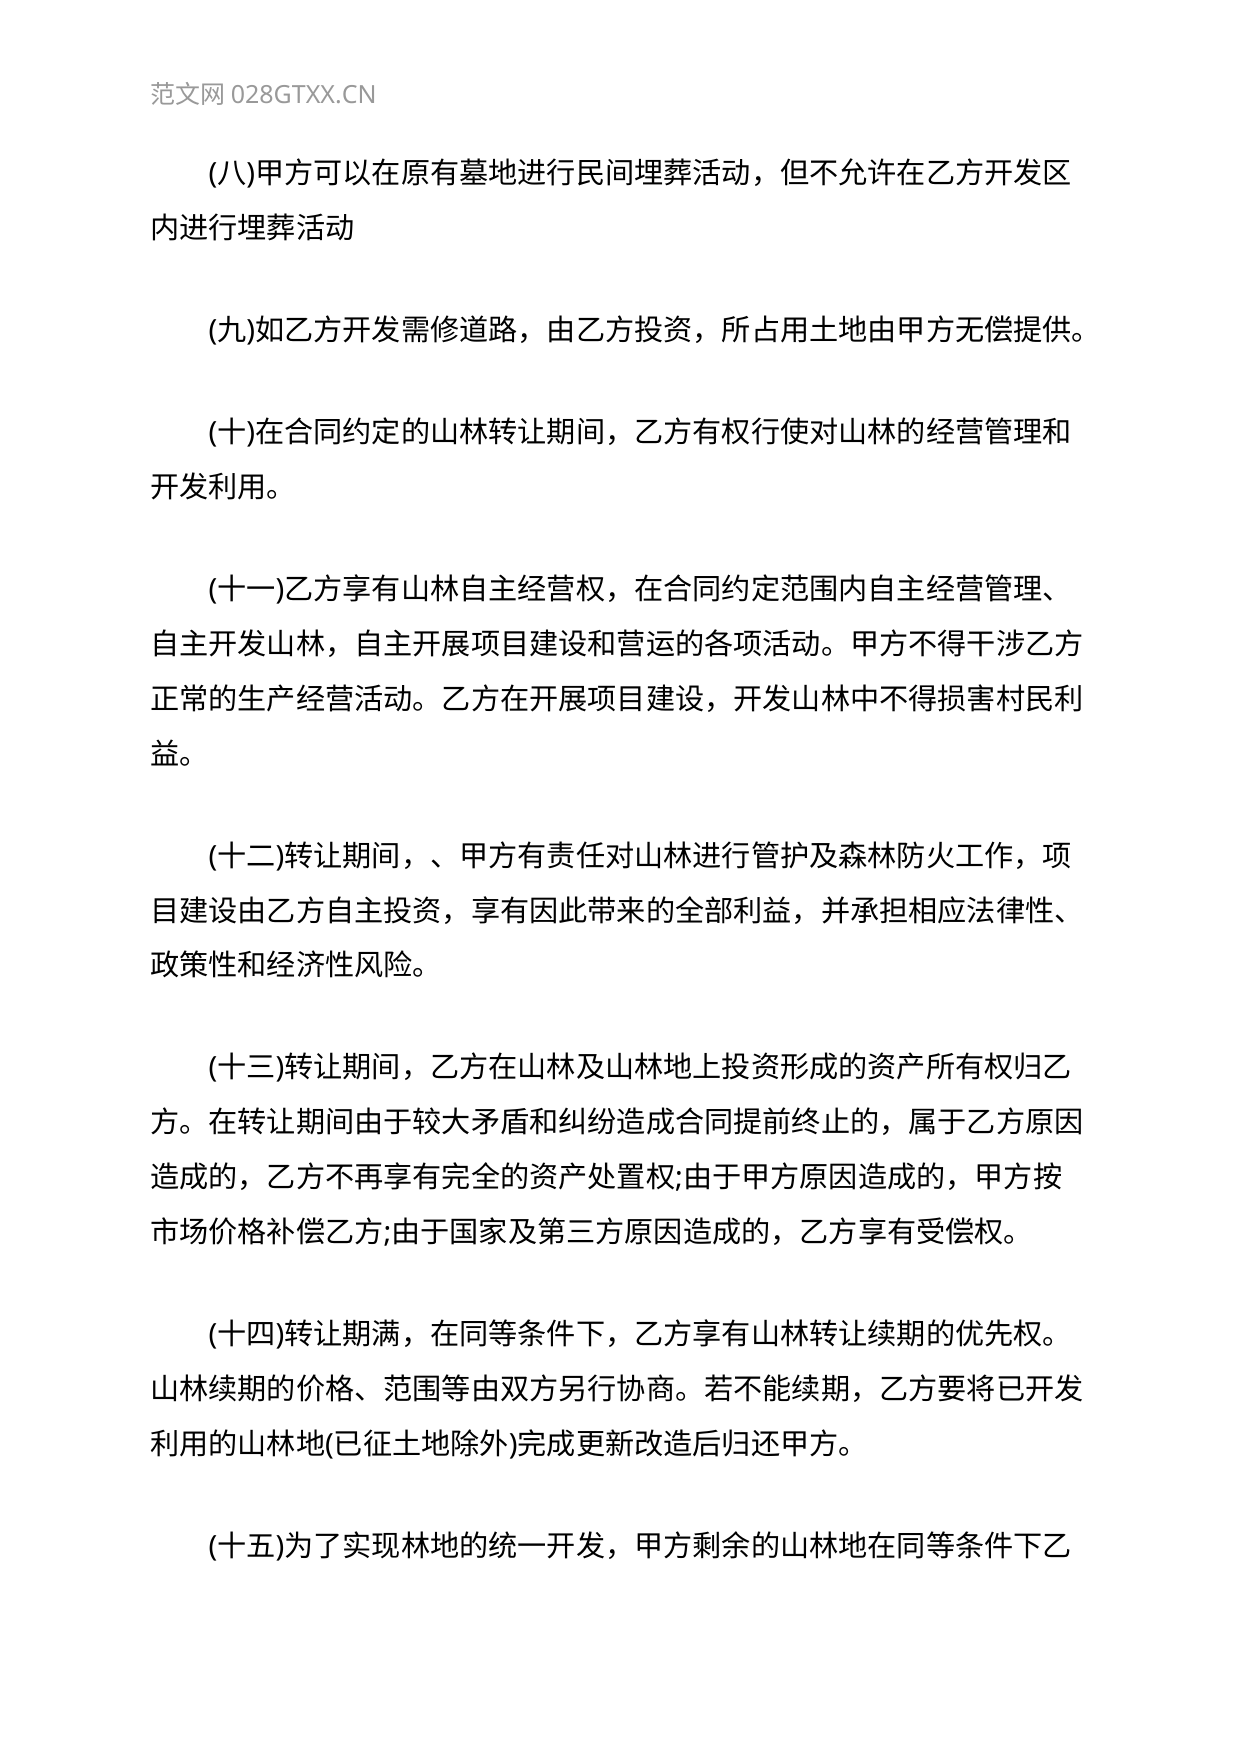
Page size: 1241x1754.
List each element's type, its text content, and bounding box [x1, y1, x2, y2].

text (十四)转让期满，在同等条件下，乙方享有山林转让续期的优先权。山林续期的价格、范围等由双方另行协商。若不能续期，乙方要将已开发利用的山林地(已征土地除外)完成更新改造后归还甲方。 [150, 1311, 1090, 1463]
text (八)甲方可以在原有墓地进行民间埋葬活动，但不允许在乙方开发区内进行埋葬活动 [150, 150, 1090, 247]
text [150, 1522, 1090, 1565]
text (十二)转让期间，、甲方有责任对山林进行管护及森林防火工作，项目建设由乙方自主投资，享有因此带来的全部利益，并承担相应法律性、政策性和经济性风险。 [150, 832, 1090, 984]
text (九)如乙方开发需修道路，由乙方投资，所占用土地由甲方无偿提供。 [150, 307, 1090, 349]
text (十一)乙方享有山林自主经营权，在合同约定范围内自主经营管理、自主开发山林，自主开展项目建设和营运的各项活动。甲方不得干涉乙方正常的生产经营活动。乙方在开展项目建设，开发山林中不得损害村民利益。 [150, 566, 1090, 773]
text (十)在合同约定的山林转让期间，乙方有权行使对山林的经营管理和开发利用。 [150, 409, 1090, 506]
text (十三)转让期间，乙方在山林及山林地上投资形成的资产所有权归乙方。在转让期间由于较大矛盾和纠纷造成合同提前终止的，属于乙方原因造成的，乙方不再享有完全的资产处置权;由于甲方原因造成的，甲方按市场价格补偿乙方;由于国家及第三方原因造成的，乙方享有受偿权。 [150, 1044, 1090, 1251]
